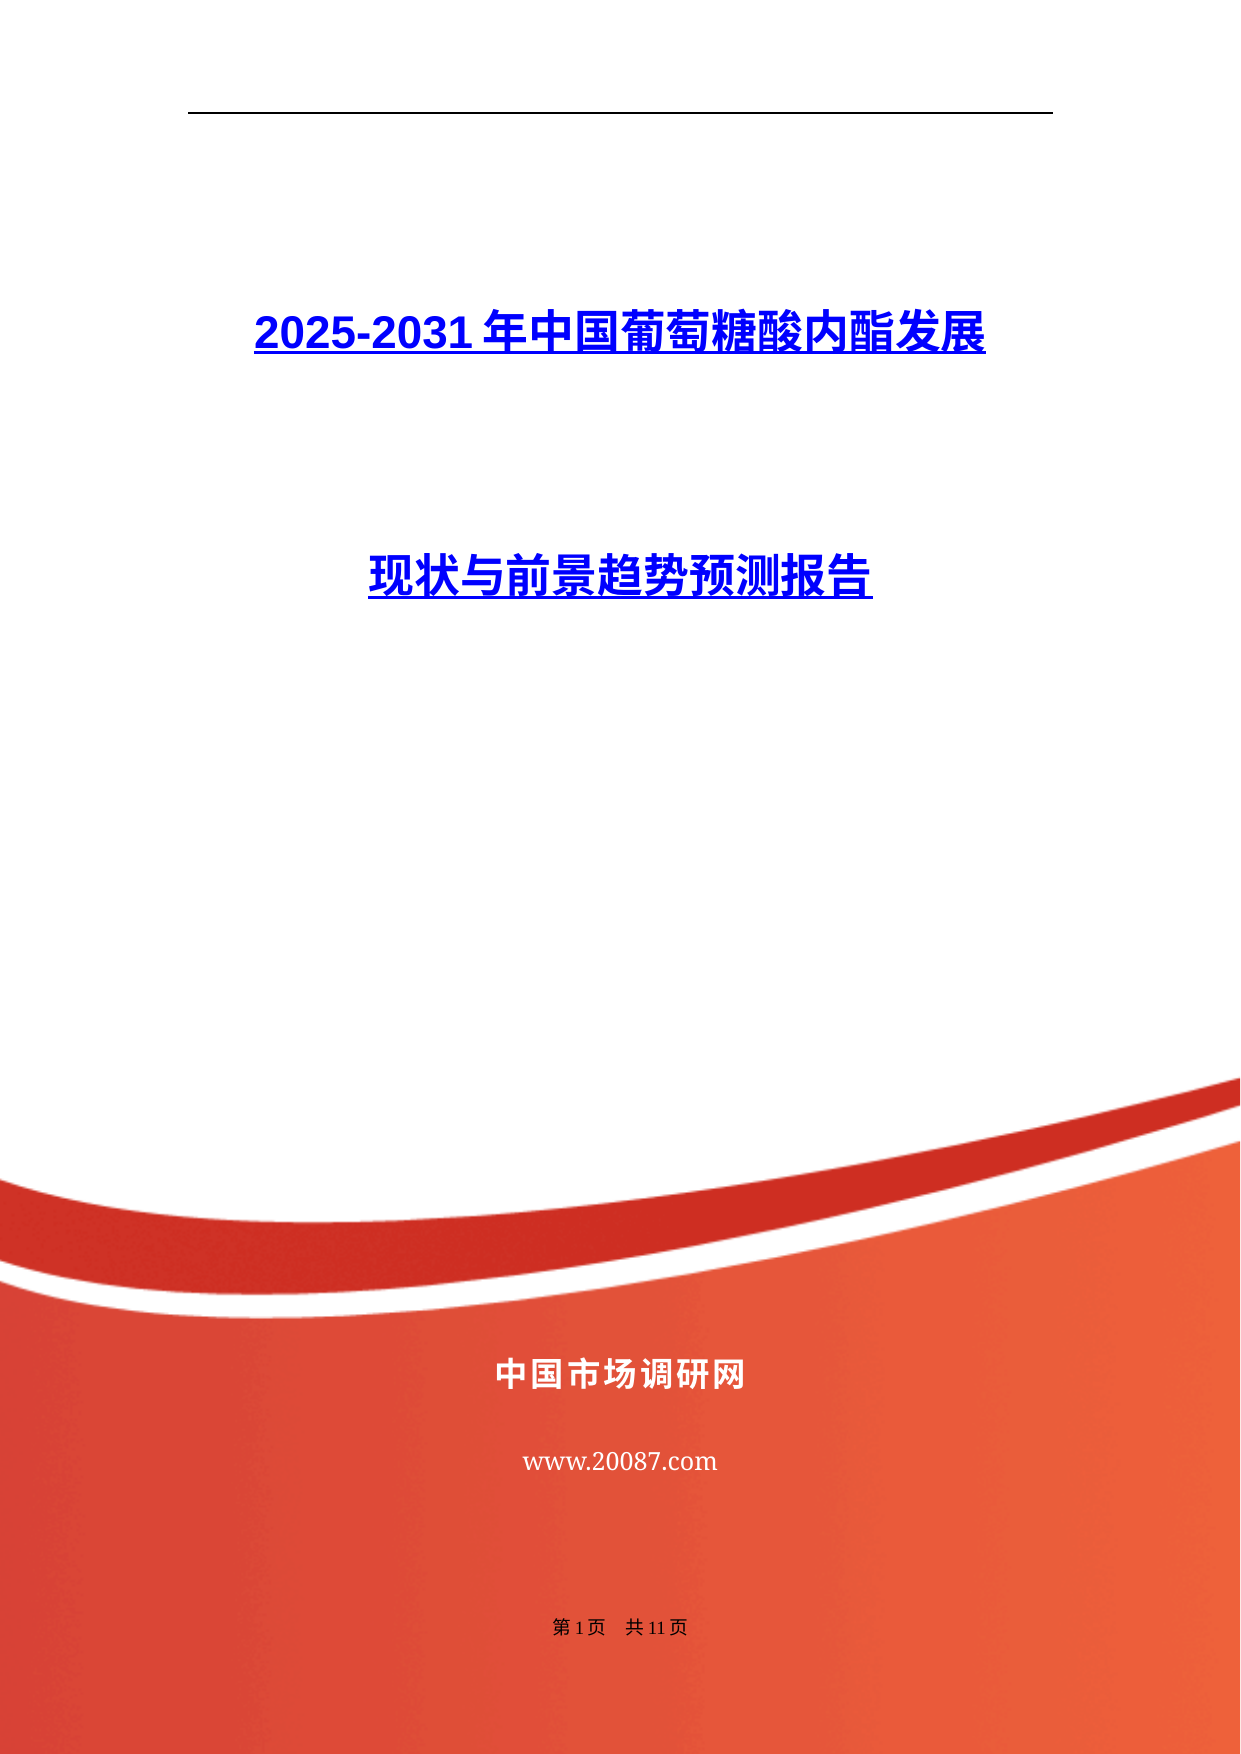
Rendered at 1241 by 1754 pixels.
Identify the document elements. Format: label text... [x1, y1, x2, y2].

picture [0, 1006, 1241, 1754]
subtitle 中国市场调研网 [187, 1339, 1053, 1404]
table_header 2025-2031年中国葡萄糖酸内酯发展现状与前景趋势预测报告 [188, 207, 1053, 773]
text www.20087.com [187, 1428, 1053, 1493]
